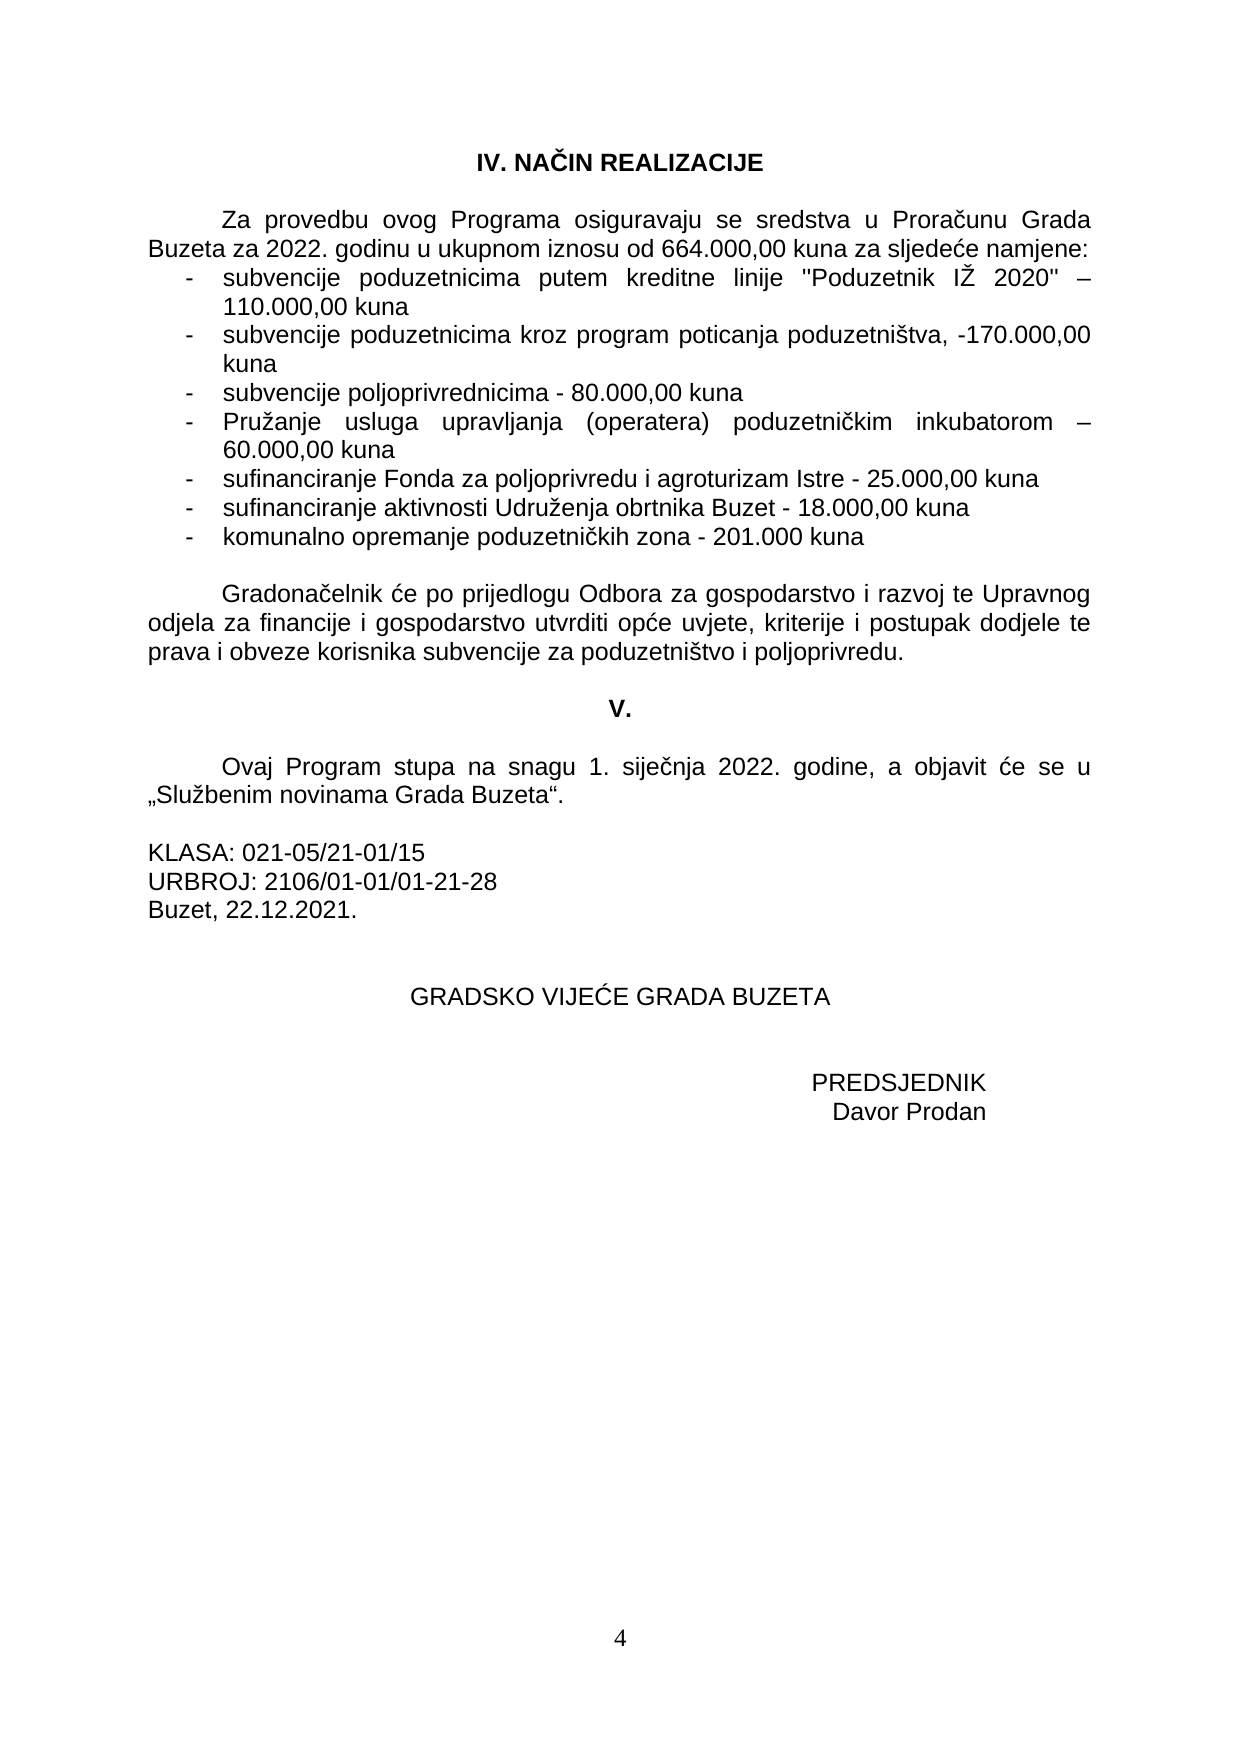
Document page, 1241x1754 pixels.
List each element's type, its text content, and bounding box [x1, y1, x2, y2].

list Pružanje usluga upravljanja (operatera) poduzetničkim inkubatorom – 60.000,00 kuna [185, 406, 1092, 464]
text PREDSJEDNIK [148, 1068, 1092, 1096]
list subvencije poljoprivrednicima - 80.000,00 kuna [185, 378, 1092, 406]
list subvencije poduzetnicima putem kreditne linije ''Poduzetnik IŽ 2020'' – 110.000,00 kuna [185, 263, 1092, 320]
text IV. NAČIN REALIZACIJE [148, 148, 1092, 176]
text Gradonačelnik će po prijedlogu Odbora za gospodarstvo i razvoj te Upravnog odjela za financije i gospodarstvo utvrditi opće uvjete, kriterije i postupak dodjele te prava i obveze korisnika subvencije za poduzetništvo i poljoprivredu. [148, 579, 1092, 665]
text V. [148, 694, 1092, 723]
list subvencije poduzetnicima kroz program poticanja poduzetništva, -170.000,00 kuna [185, 320, 1092, 378]
text URBROJ: 2106/01-01/01-21-28 [148, 866, 1092, 895]
text GRADSKO VIJEĆE GRADA BUZETA [148, 981, 1092, 1010]
text Buzet, 22.12.2021. [148, 895, 1092, 924]
text Za provedbu ovog Programa osiguravaju se sredstva u Proračunu Grada Buzeta za 2022. godinu u ukupnom iznosu od 664.000,00 kuna za sljedeće namjene: [148, 205, 1092, 263]
list komunalno opremanje poduzetničkih zona - 201.000 kuna [185, 521, 1092, 550]
text KLASA: 021-05/21-01/15 [148, 838, 1092, 866]
text Davor Prodan [148, 1096, 1092, 1125]
text Ovaj Program stupa na snagu 1. siječnja 2022. godine, a objavit će se u „Službenim novinama Grada Buzeta“. [148, 751, 1092, 809]
list sufinanciranje Fonda za poljoprivredu i agroturizam Istre - 25.000,00 kuna [185, 464, 1092, 493]
list sufinanciranje aktivnosti Udruženja obrtnika Buzet - 18.000,00 kuna [185, 493, 1092, 521]
